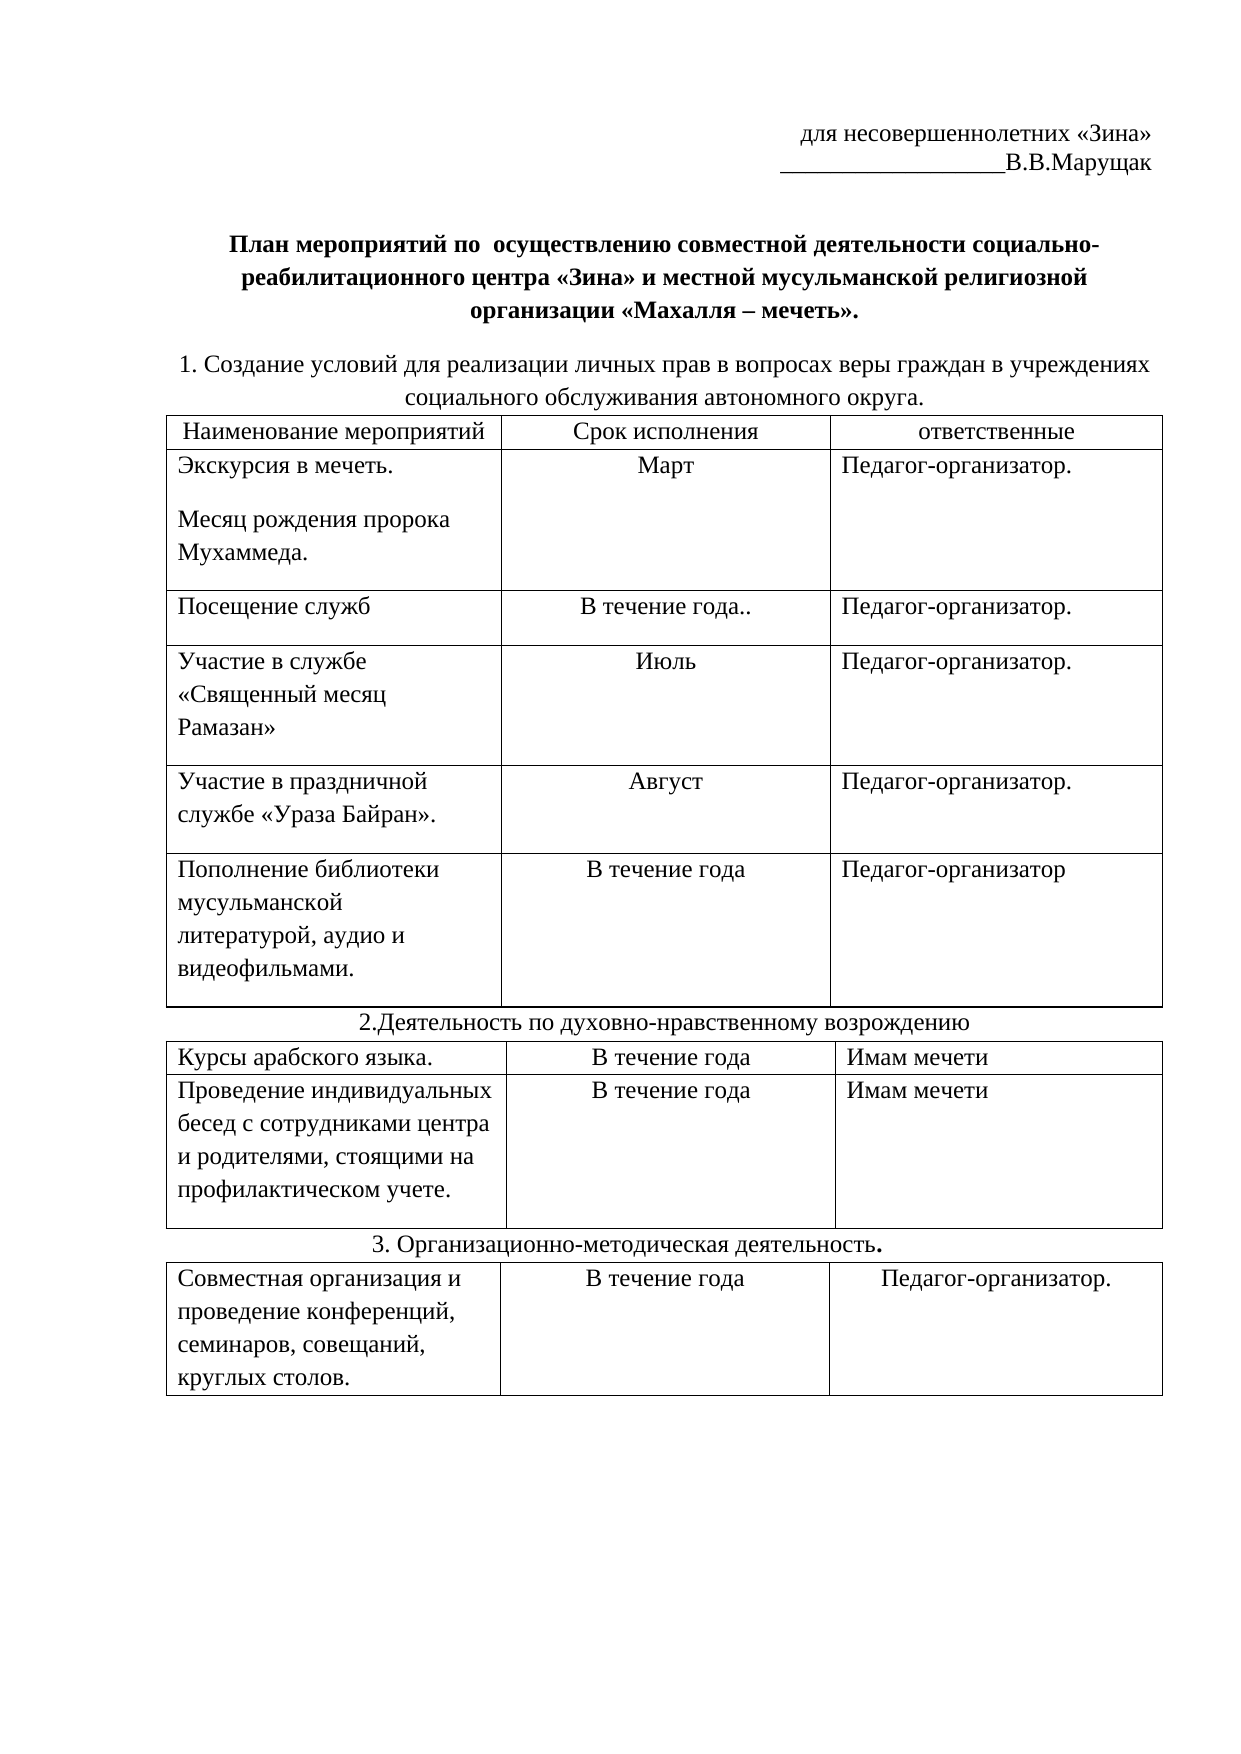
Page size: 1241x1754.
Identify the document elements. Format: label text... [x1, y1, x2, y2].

table_header Наименование мероприятий [167, 416, 501, 449]
table_header Имам мечети [836, 1042, 1162, 1074]
table_cell Август [502, 766, 830, 853]
table_cell Пополнение библиотеки мусульманской литературой, аудио и видеофильмами. [167, 854, 501, 1006]
table_cell Март [502, 450, 830, 590]
table_cell Участие в праздничной службе «Ураза Байран». [167, 766, 501, 853]
table_header Совместная организация и проведение конференций, семинаров, совещаний, круглых столов. [167, 1263, 500, 1394]
table_cell В течение года [507, 1075, 835, 1228]
text __________________В.В.Марущак [177, 147, 1152, 176]
text 1. Создание условий для реализации личных прав в вопросах веры граждан в учреждениях социального обслуживания автономного округа. [177, 349, 1152, 411]
table_cell В течение года [502, 854, 830, 1006]
table_cell В течение года.. [502, 591, 830, 645]
text 2.Деятельность по духовно-нравственному возрождению [177, 1008, 1152, 1036]
table_header Курсы арабского языка. [167, 1042, 506, 1074]
text План мероприятий по осуществлению совместной деятельности социально-реабилитационного центра «Зина» и местной мусульманской религиозной организации «Махалля – мечеть». [177, 229, 1152, 324]
table_cell Педагог-организатор. [831, 591, 1162, 645]
table_cell Участие в службе «Священный месяц Рамазан» [167, 646, 501, 765]
table_cell Проведение индивидуальных бесед с сотрудниками центра и родителями, стоящими на профилактическом учете. [167, 1075, 506, 1228]
table_header В течение года [501, 1263, 829, 1394]
text для несовершеннолетних «Зина» [177, 118, 1152, 147]
table_cell Педагог-организатор. [831, 450, 1162, 590]
table_header Педагог-организатор. [830, 1263, 1162, 1394]
text 3. Организационно-методическая деятельность. [102, 1229, 1152, 1257]
table_header Срок исполнения [502, 416, 830, 449]
table_cell Посещение служб [167, 591, 501, 645]
table_header В течение года [507, 1042, 835, 1074]
table_cell Педагог-организатор. [831, 646, 1162, 765]
table_cell Июль [502, 646, 830, 765]
table_cell Педагог-организатор. [831, 766, 1162, 853]
table_header ответственные [831, 416, 1162, 449]
table_cell Педагог-организатор [831, 854, 1162, 1006]
table_cell Экскурсия в мечеть. Месяц рождения пророка Мухаммеда. [167, 450, 501, 590]
table_cell Имам мечети [836, 1075, 1162, 1228]
